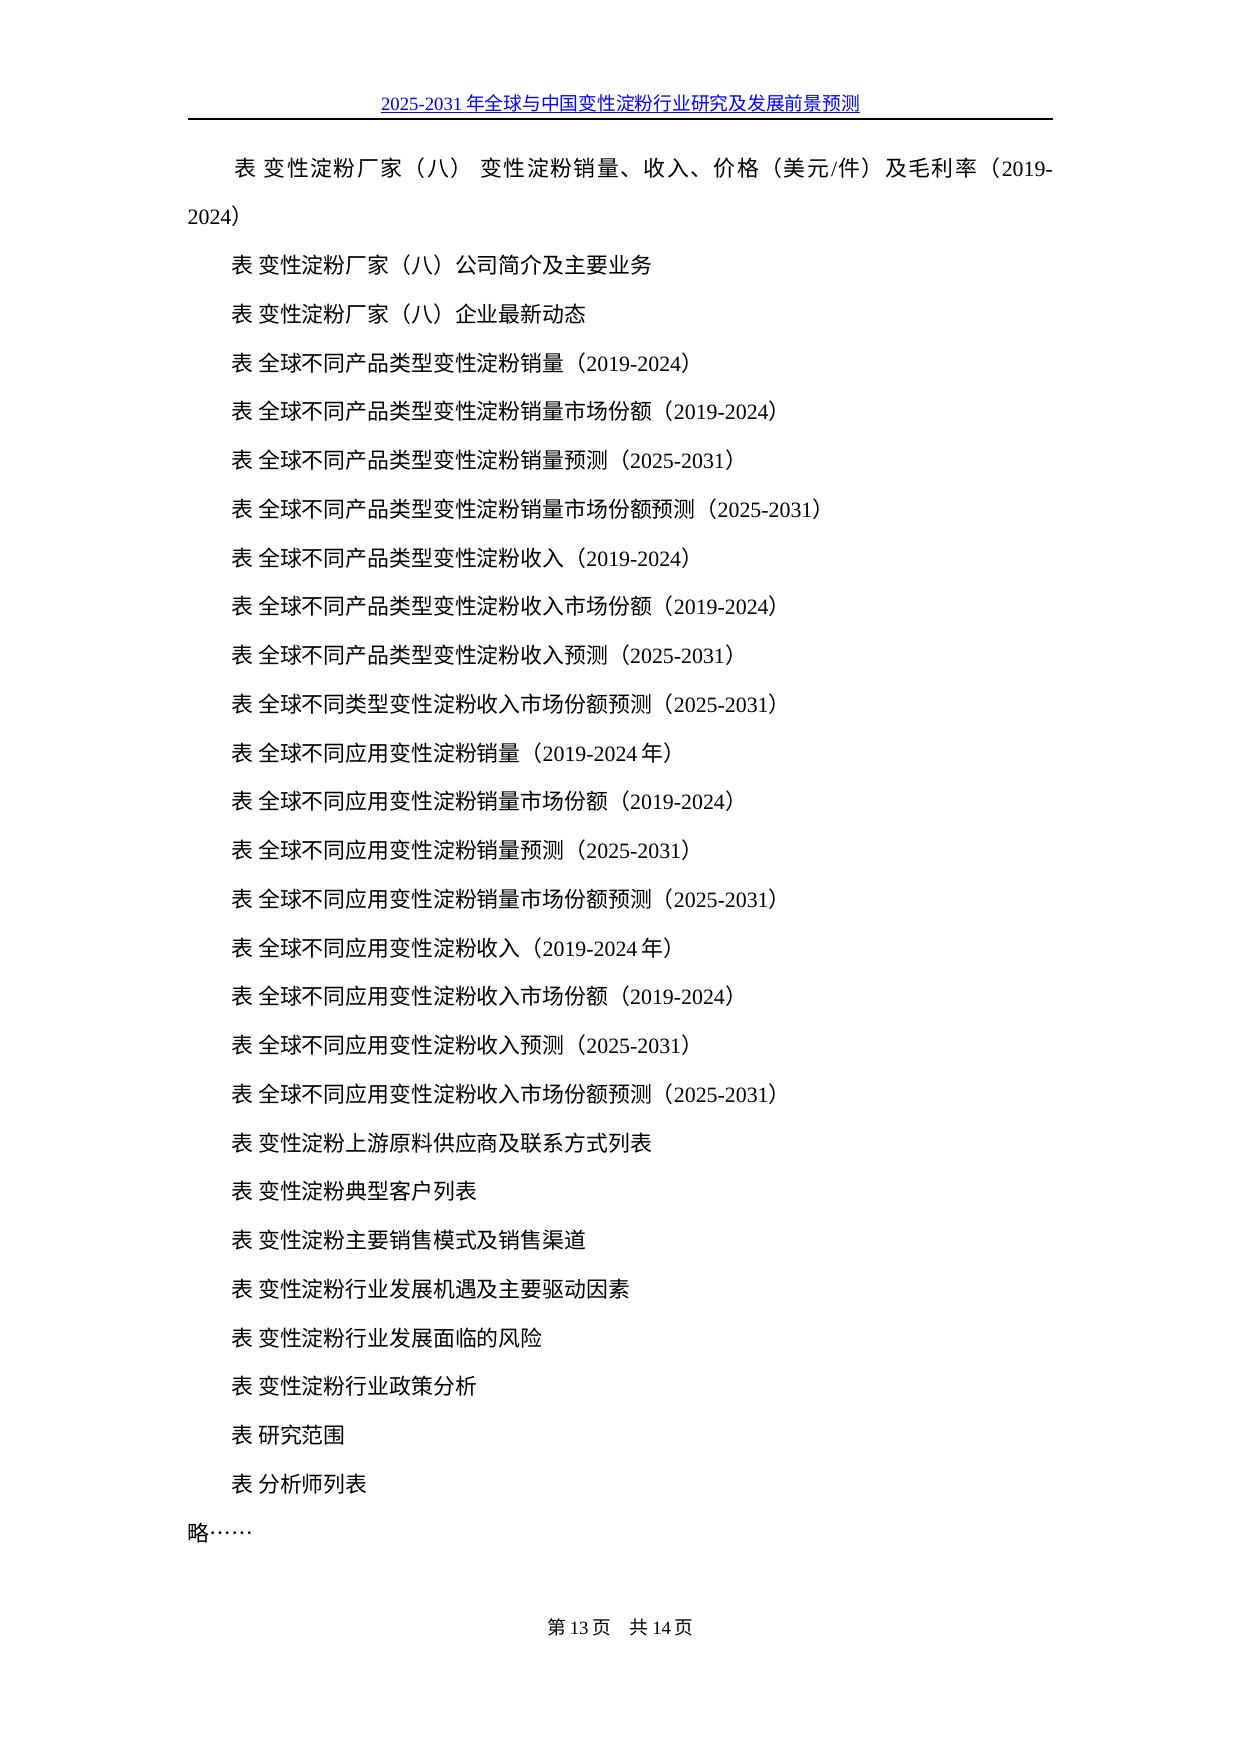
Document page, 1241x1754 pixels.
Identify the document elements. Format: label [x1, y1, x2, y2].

text [187, 150, 1053, 1548]
